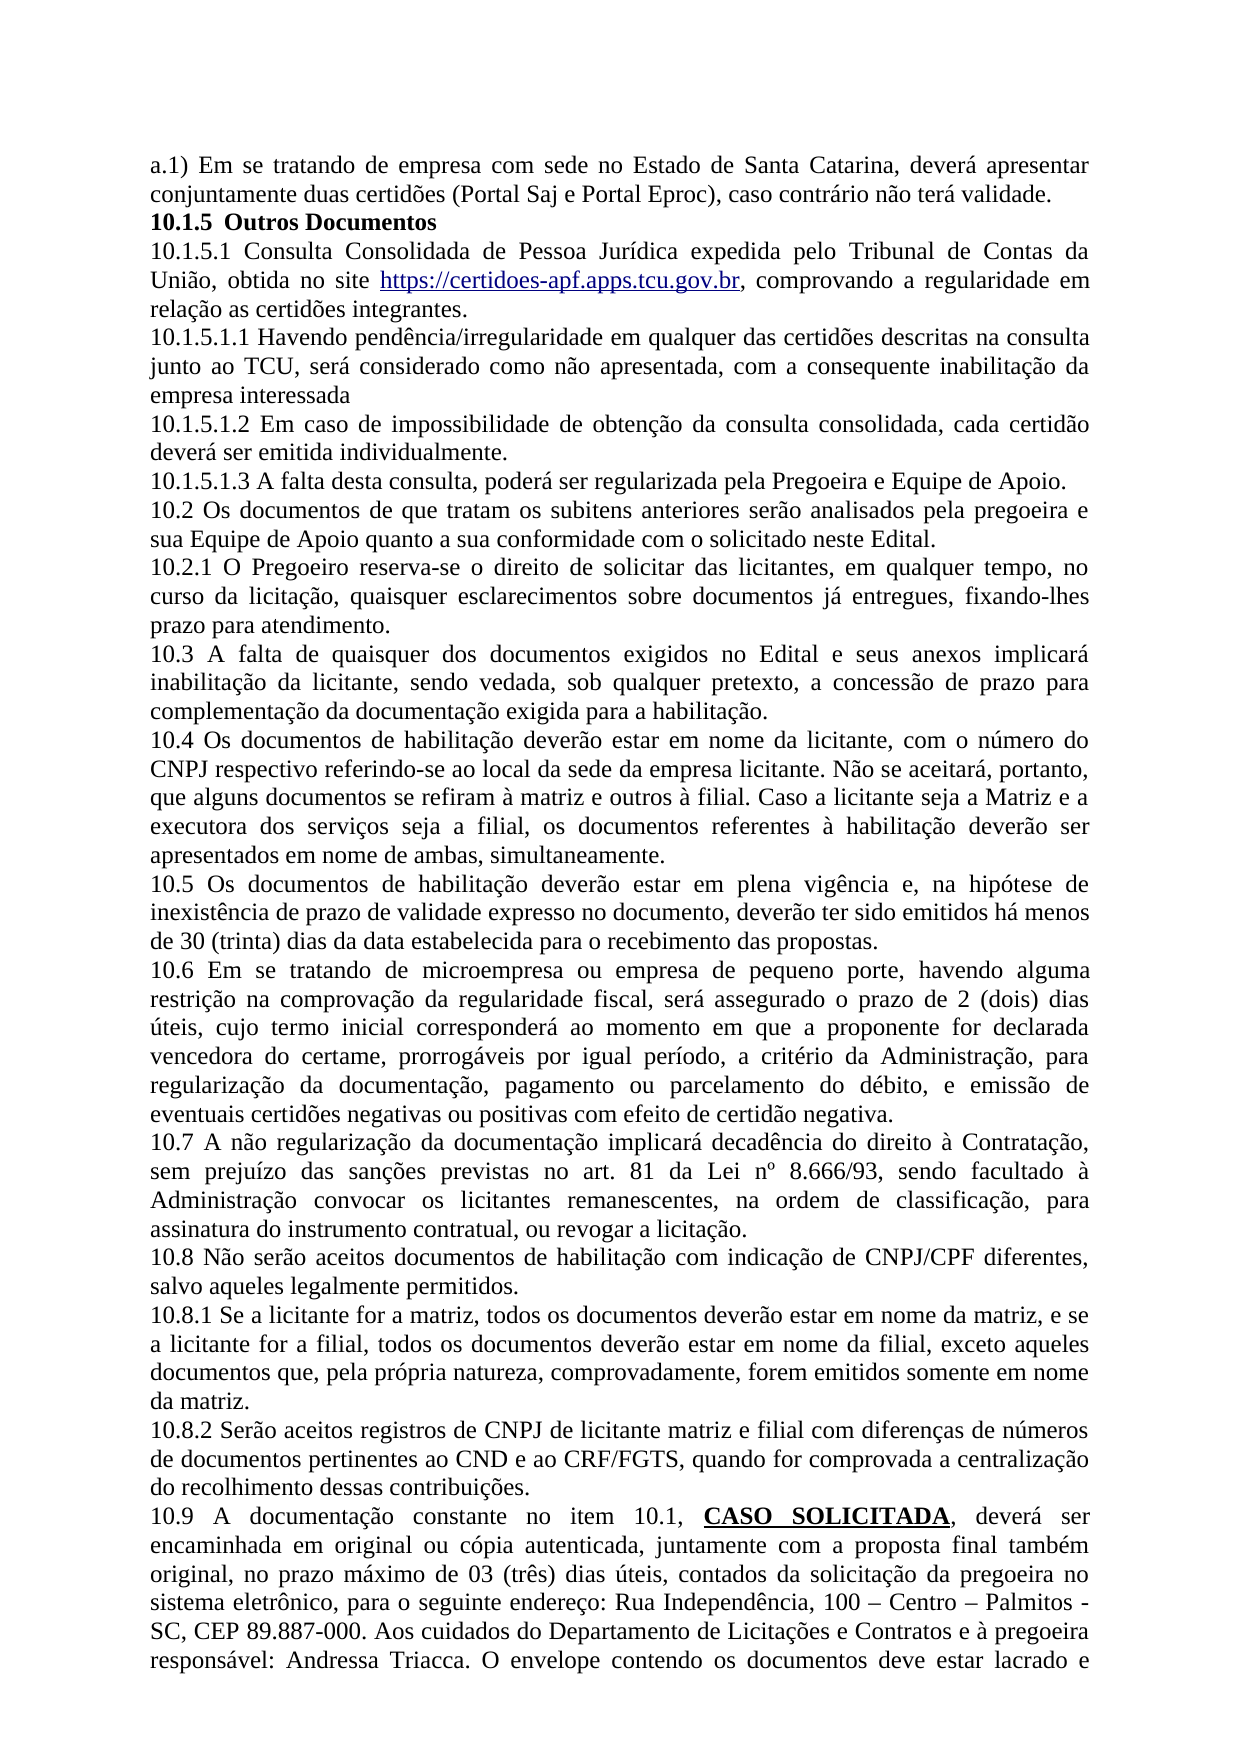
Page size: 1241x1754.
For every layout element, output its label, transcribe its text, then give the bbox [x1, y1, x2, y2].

text 10.5 Os documentos de habilitação deverão estar em plena vigência e, na hipótese de inexistência de prazo de validade expresso no documento, deverão ter sido emitidos há menos de 30 (trinta) dias da data estabelecida para o recebimento das propostas. [150, 869, 1090, 955]
text 10.8.2 Serão aceitos registros de CNPJ de licitante matriz e filial com diferenças de números de documentos pertinentes ao CND e ao CRF/FGTS, quando for comprovada a centralização do recolhimento dessas contribuições. [150, 1415, 1090, 1501]
text 10.1.5.1.2 Em caso de impossibilidade de obtenção da consulta consolidada, cada certidão deverá ser emitida individualmente. [150, 409, 1090, 466]
text 10.4 Os documentos de habilitação deverão estar em nome da licitante, com o número do CNPJ respectivo referindo-se ao local da sede da empresa licitante. Não se aceitará, portanto, que alguns documentos se refiram à matriz e outros à filial. Caso a licitante seja a Matriz e a executora dos serviços seja a filial, os documentos referentes à habilitação deverão ser apresentados em nome de ambas, simultaneamente. [150, 725, 1090, 869]
text 10.1.5.1 Consulta Consolidada de Pessoa Jurídica expedida pelo Tribunal de Contas da União, obtida no site https://certidoes-apf.apps.tcu.gov.br, comprovando a regularidade em relação as certidões integrantes. [150, 236, 1090, 322]
text 10.6 Em se tratando de microempresa ou empresa de pequeno porte, havendo alguma restrição na comprovação da regularidade fiscal, será assegurado o prazo de 2 (dois) dias úteis, cujo termo inicial corresponderá ao momento em que a proponente for declarada vencedora do certame, prorrogáveis por igual período, a critério da Administração, para regularização da documentação, pagamento ou parcelamento do débito, e emissão de eventuais certidões negativas ou positivas com efeito de certidão negativa. [150, 955, 1090, 1127]
text 10.3 A falta de quaisquer dos documentos exigidos no Edital e seus anexos implicará inabilitação da licitante, sendo vedada, sob qualquer pretexto, a concessão de prazo para complementação da documentação exigida para a habilitação. [150, 639, 1090, 725]
text 10.1.5 Outros Documentos [150, 207, 1090, 236]
text 10.2 Os documentos de que tratam os subitens anteriores serão analisados pela pregoeira e sua Equipe de Apoio quanto a sua conformidade com o solicitado neste Edital. [150, 495, 1090, 552]
text 10.1.5.1.3 A falta desta consulta, poderá ser regularizada pela Pregoeira e Equipe de Apoio. [150, 466, 1090, 495]
text a.1) Em se tratando de empresa com sede no Estado de Santa Catarina, deverá apresentar conjuntamente duas certidões (Portal Saj e Portal Eproc), caso contrário não terá validade. [150, 150, 1090, 207]
text 10.8 Não serão aceitos documentos de habilitação com indicação de CNPJ/CPF diferentes, salvo aqueles legalmente permitidos. [150, 1242, 1090, 1300]
text 10.2.1 O Pregoeiro reserva-se o direito de solicitar das licitantes, em qualquer tempo, no curso da licitação, quaisquer esclarecimentos sobre documentos já entregues, fixando-lhes prazo para atendimento. [150, 552, 1090, 639]
text 10.8.1 Se a licitante for a matriz, todos os documentos deverão estar em nome da matriz, e se a licitante for a filial, todos os documentos deverão estar em nome da filial, exceto aqueles documentos que, pela própria natureza, comprovadamente, forem emitidos somente em nome da matriz. [150, 1300, 1090, 1415]
text 10.1.5.1.1 Havendo pendência/irregularidade em qualquer das certidões descritas na consulta junto ao TCU, será considerado como não apresentada, com a consequente inabilitação da empresa interessada [150, 322, 1090, 409]
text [150, 1501, 1090, 1674]
text 10.7 A não regularização da documentação implicará decadência do direito à Contratação, sem prejuízo das sanções previstas no art. 81 da Lei nº 8.666/93, sendo facultado à Administração convocar os licitantes remanescentes, na ordem de classificação, para assinatura do instrumento contratual, ou revogar a licitação. [150, 1127, 1090, 1242]
